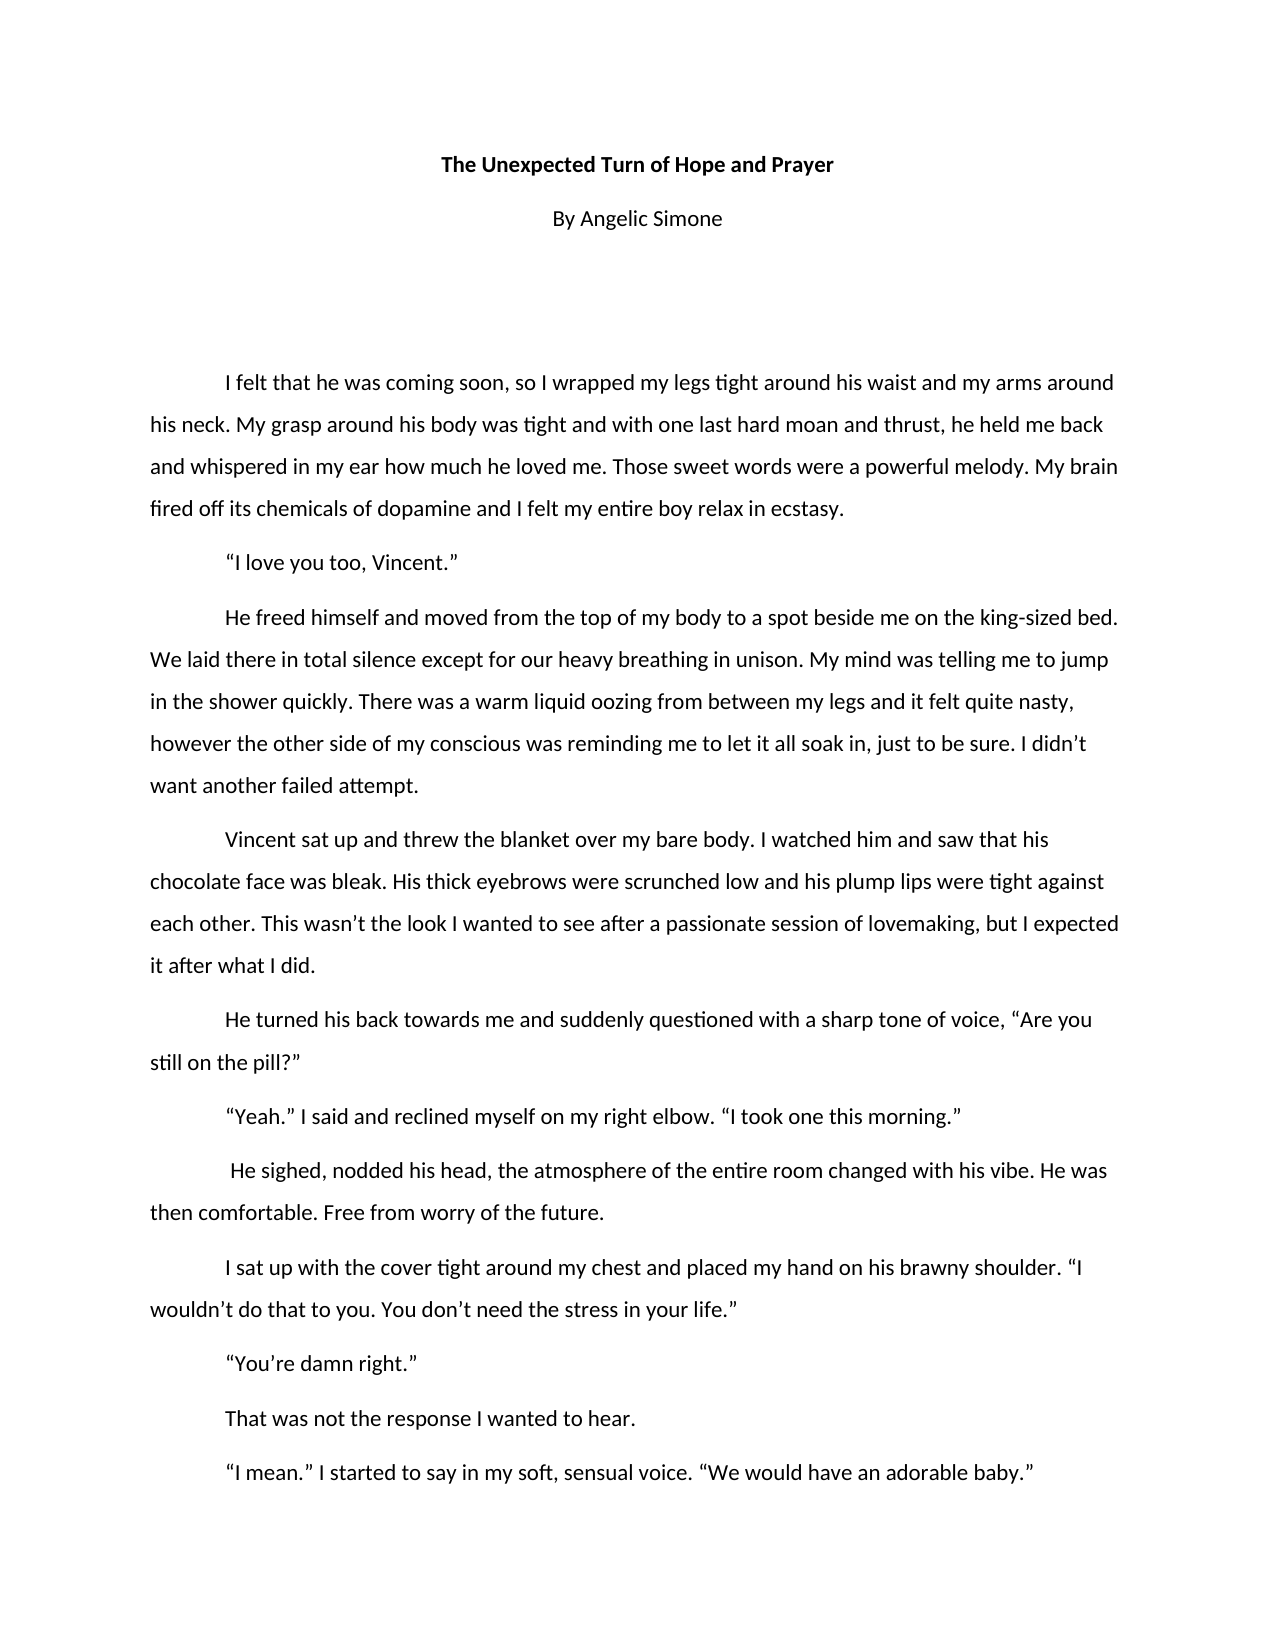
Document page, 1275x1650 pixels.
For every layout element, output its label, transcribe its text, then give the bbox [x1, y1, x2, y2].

text He freed himself and moved from the top of my body to a spot beside me on the king-sized bed. We laid there in total silence except for our heavy breathing in unison. My mind was telling me to jump in the shower quickly. There was a warm liquid oozing from between my legs and it felt quite nasty, however the other side of my conscious was reminding me to let it all soak in, just to be sure. I didn’t want another failed attempt. [150, 603, 1125, 799]
text That was not the response I wanted to hear. [150, 1404, 1125, 1432]
text He turned his back towards me and suddenly questioned with a sharp tone of voice, “Are you still on the pill?” [150, 1006, 1125, 1076]
text “Yeah.” I said and reclined myself on my right elbow. “I took one this morning.” [150, 1102, 1125, 1130]
text “I love you too, Vincent.” [150, 548, 1125, 576]
text He sighed, nodded his head, the atmosphere of the entire room changed with his vibe. He was then comfortable. Free from worry of the future. [150, 1157, 1125, 1227]
text “You’re damn right.” [150, 1349, 1125, 1377]
text I sat up with the cover tight around my chest and placed my hand on his brawny shoulder. “I wouldn’t do that to you. You don’t need the stress in your life.” [150, 1253, 1125, 1323]
text Vincent sat up and threw the blanket over my bare body. I watched him and saw that his chocolate face was bleak. His thick eyebrows were scrunched low and his plump lips were tight against each other. This wasn’t the look I wanted to see after a passionate session of lovemaking, but I expected it after what I did. [150, 825, 1125, 979]
text By Angelic Simone [150, 204, 1125, 232]
text “I mean.” I started to say in my soft, sensual voice. “We would have an adorable baby.” [150, 1458, 1125, 1486]
text The Unexpected Turn of Hope and Prayer [150, 150, 1125, 178]
text I felt that he was coming soon, so I wrapped my legs tight around his waist and my arms around his neck. My grasp around his body was tight and with one last hard moan and thrust, he held me back and whispered in my ear how much he loved me. Those sweet words were a powerful melody. My brain fired off its chemicals of dopamine and I felt my entire boy relax in ecstasy. [150, 368, 1125, 522]
